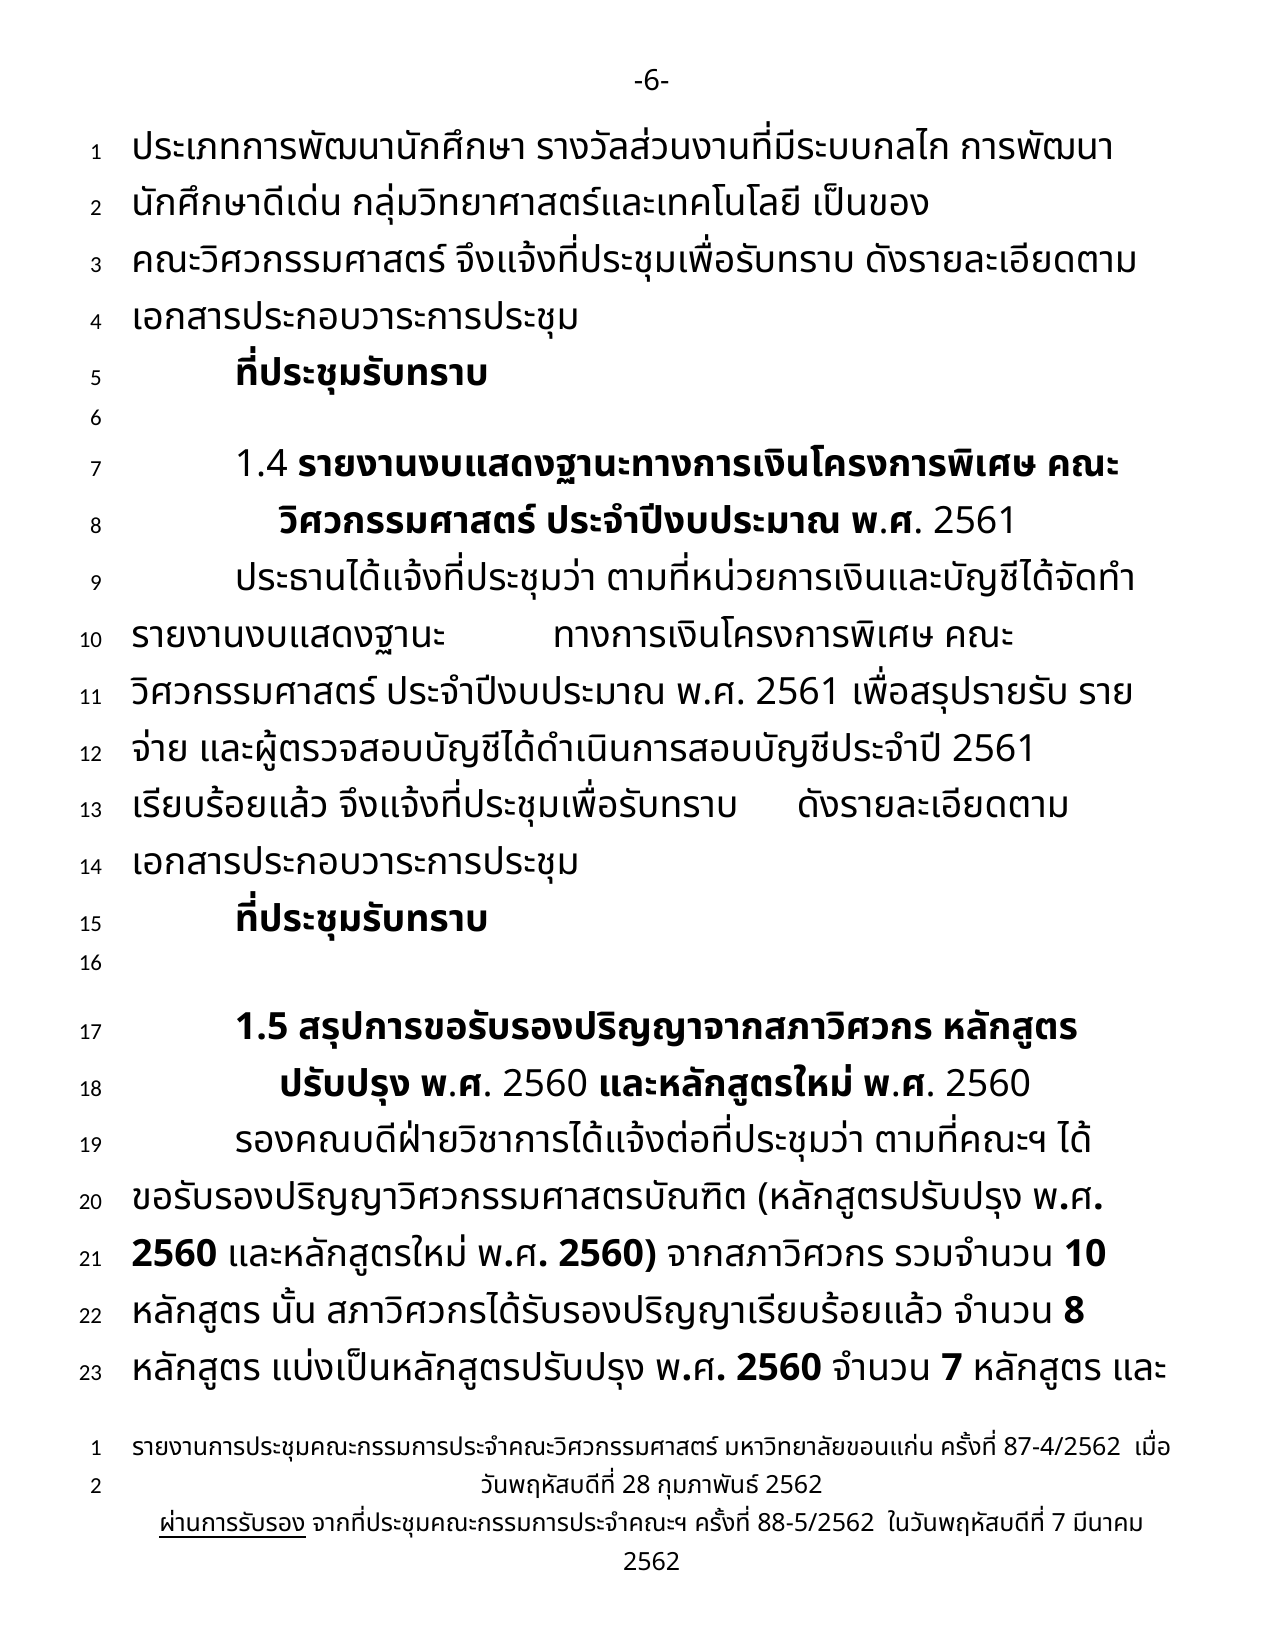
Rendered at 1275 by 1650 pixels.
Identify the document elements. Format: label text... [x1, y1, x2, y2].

text 1.5 สรุปการขอรับรองปริญญาจากสภาวิศวกร หลักสูตรปรับปรุง พ.ศ. 2560 และหลักสูตรใหม่ พ.ศ. 2560 [234, 999, 1172, 1113]
text ประธานได้แจ้งที่ประชุมว่า ตามที่หน่วยการเงินและบัญชีได้จัดทำรายงานงบแสดงฐานะ ทางการเงินโครงการพิเศษ คณะวิศวกรรมศาสตร์ ประจำปีงบประมาณ พ.ศ. 2561 เพื่อสรุปรายรับ รายจ่าย และผู้ตรวจสอบบัญชีได้ดำเนินการสอบบัญชีประจำปี 2561 เรียบร้อยแล้ว จึงแจ้งที่ประชุมเพื่อรับทราบ ดังรายละเอียดตามเอกสารประกอบวาระการประชุม [131, 551, 1172, 891]
text ที่ประชุมรับทราบ [131, 346, 1172, 403]
text ที่ประชุมรับทราบ [131, 891, 1172, 948]
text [131, 119, 1172, 346]
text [131, 1113, 1172, 1397]
text 1.4 รายงานงบแสดงฐานะทางการเงินโครงการพิเศษ คณะวิศวกรรมศาสตร์ ประจำปีงบประมาณ พ.ศ. 2561 [234, 437, 1172, 551]
